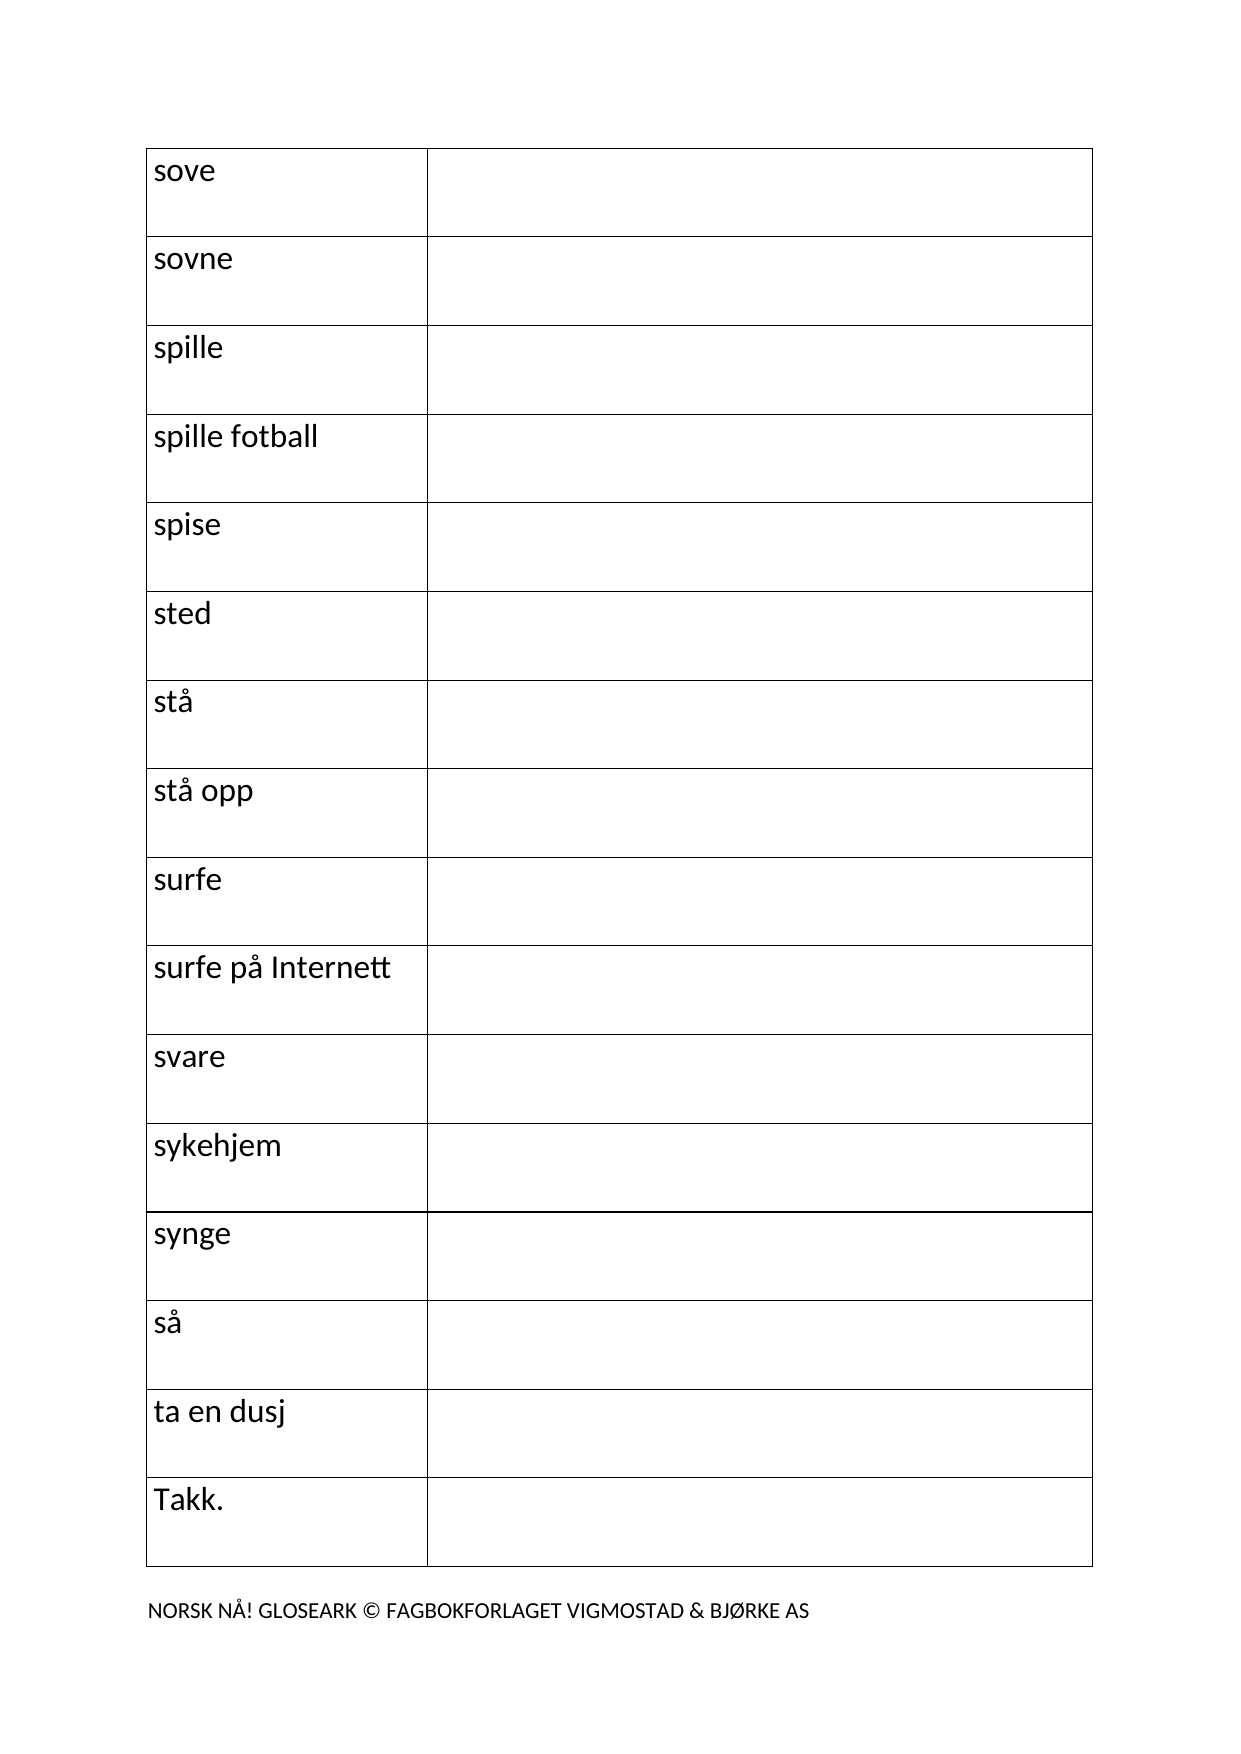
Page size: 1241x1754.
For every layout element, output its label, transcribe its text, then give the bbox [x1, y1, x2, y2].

table_cell svare [147, 1035, 427, 1123]
table_cell [428, 681, 1092, 768]
table_cell [428, 415, 1092, 502]
table_cell [428, 769, 1092, 857]
table_cell [428, 237, 1092, 325]
table_cell sovne [147, 237, 427, 325]
table_cell synge [147, 1213, 427, 1300]
table_cell [428, 1213, 1092, 1300]
table_cell ta en dusj [147, 1390, 427, 1477]
table_cell [428, 1390, 1092, 1477]
table_cell [428, 503, 1092, 591]
table_cell stå opp [147, 769, 427, 857]
table_cell sykehjem [147, 1124, 427, 1211]
table_cell stå [147, 681, 427, 768]
table_cell [428, 592, 1092, 679]
table_cell [428, 946, 1092, 1034]
table_cell [428, 1124, 1092, 1211]
table_cell [428, 858, 1092, 945]
table_cell [428, 326, 1092, 413]
table_cell [428, 1478, 1092, 1566]
table_cell spille [147, 326, 427, 413]
table_cell Takk. [147, 1478, 427, 1566]
table_cell spille fotball [147, 415, 427, 502]
table_cell [428, 1035, 1092, 1123]
table_cell surfe [147, 858, 427, 945]
table_cell [428, 1301, 1092, 1389]
table_cell sove [147, 149, 427, 236]
table_cell [428, 149, 1092, 236]
table_cell surfe på Internett [147, 946, 427, 1034]
table_cell spise [147, 503, 427, 591]
table_cell så [147, 1301, 427, 1389]
table_cell sted [147, 592, 427, 679]
